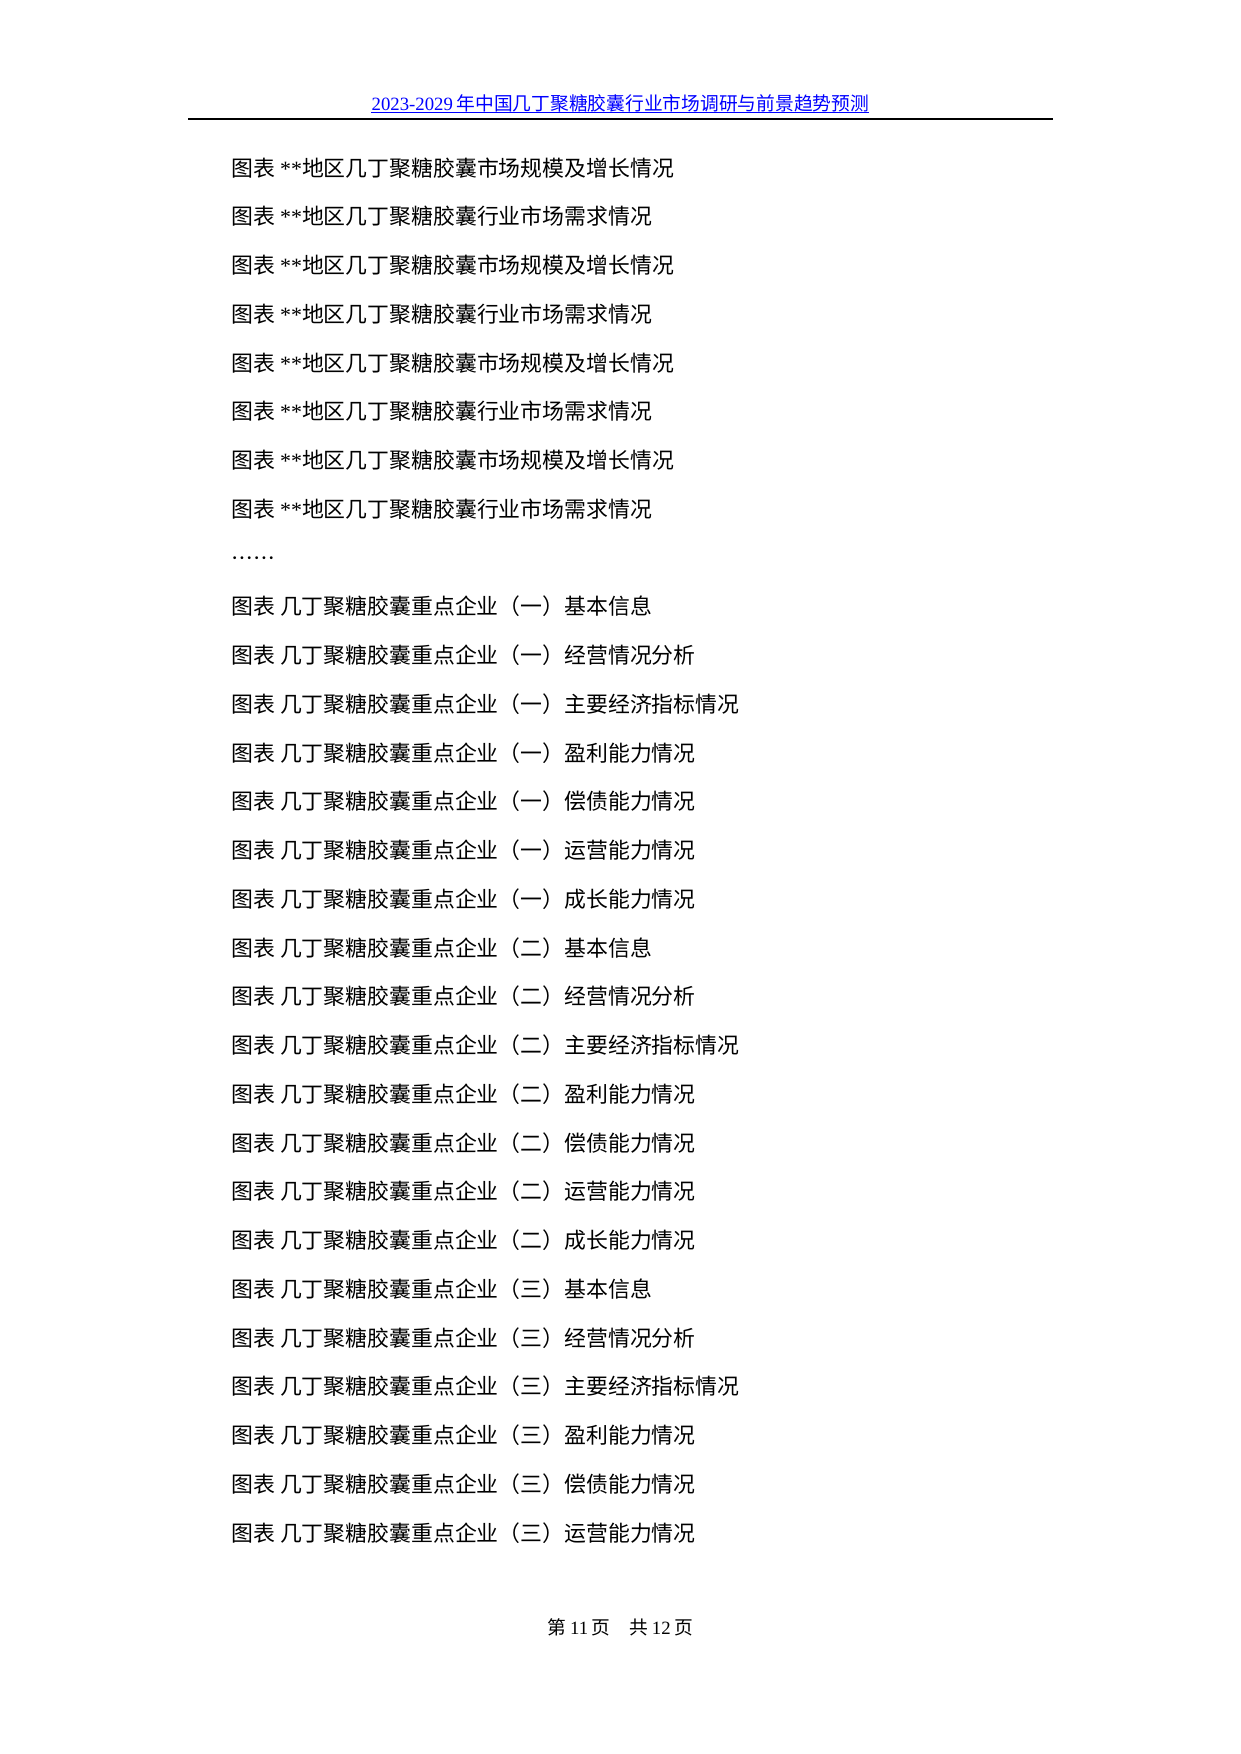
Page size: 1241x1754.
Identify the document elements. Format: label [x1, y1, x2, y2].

text [187, 150, 1053, 1548]
